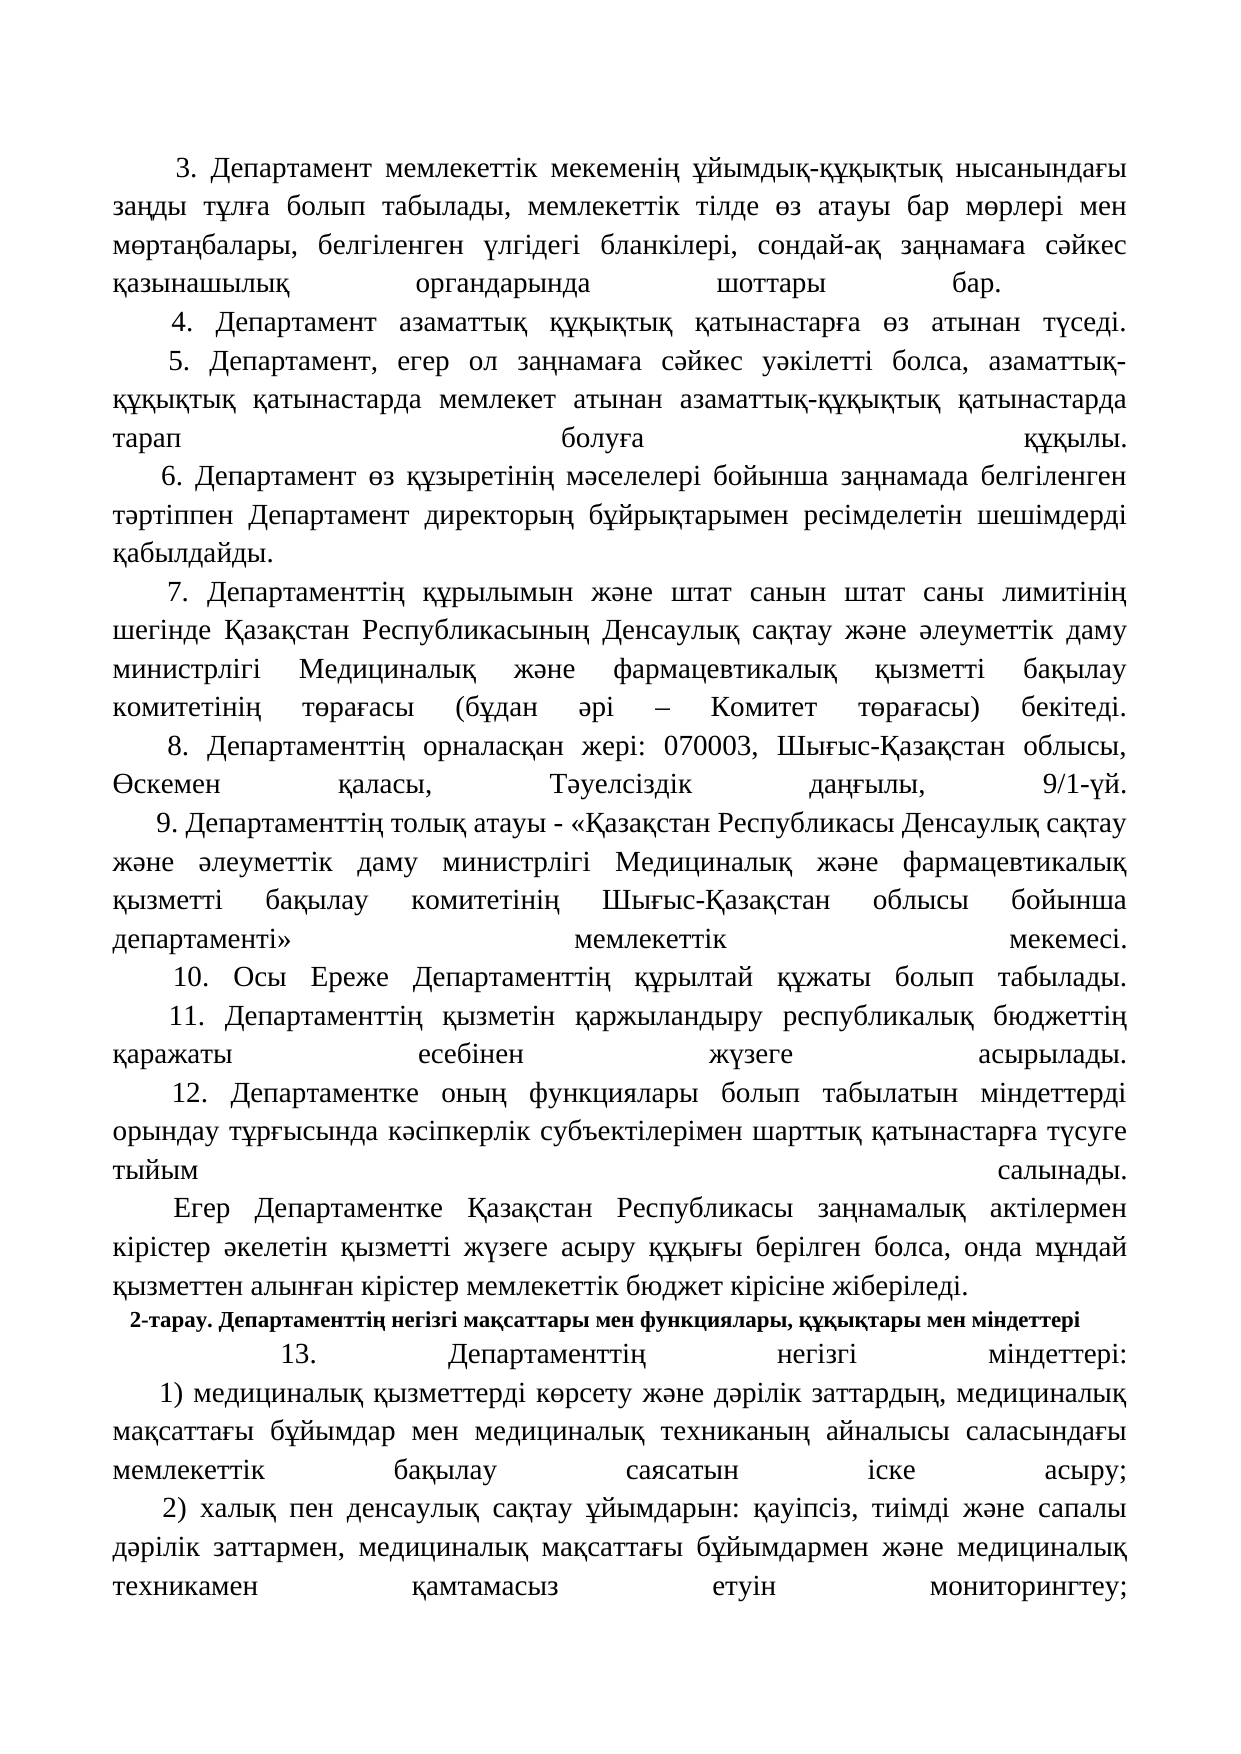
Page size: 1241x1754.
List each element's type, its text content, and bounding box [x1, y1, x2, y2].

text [112, 150, 1128, 1301]
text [112, 1336, 1128, 1601]
text 2-тарау. Департаменттің негізгі мақсаттары мен функциялары, құқықтары мен міндеттері [112, 1306, 1128, 1333]
